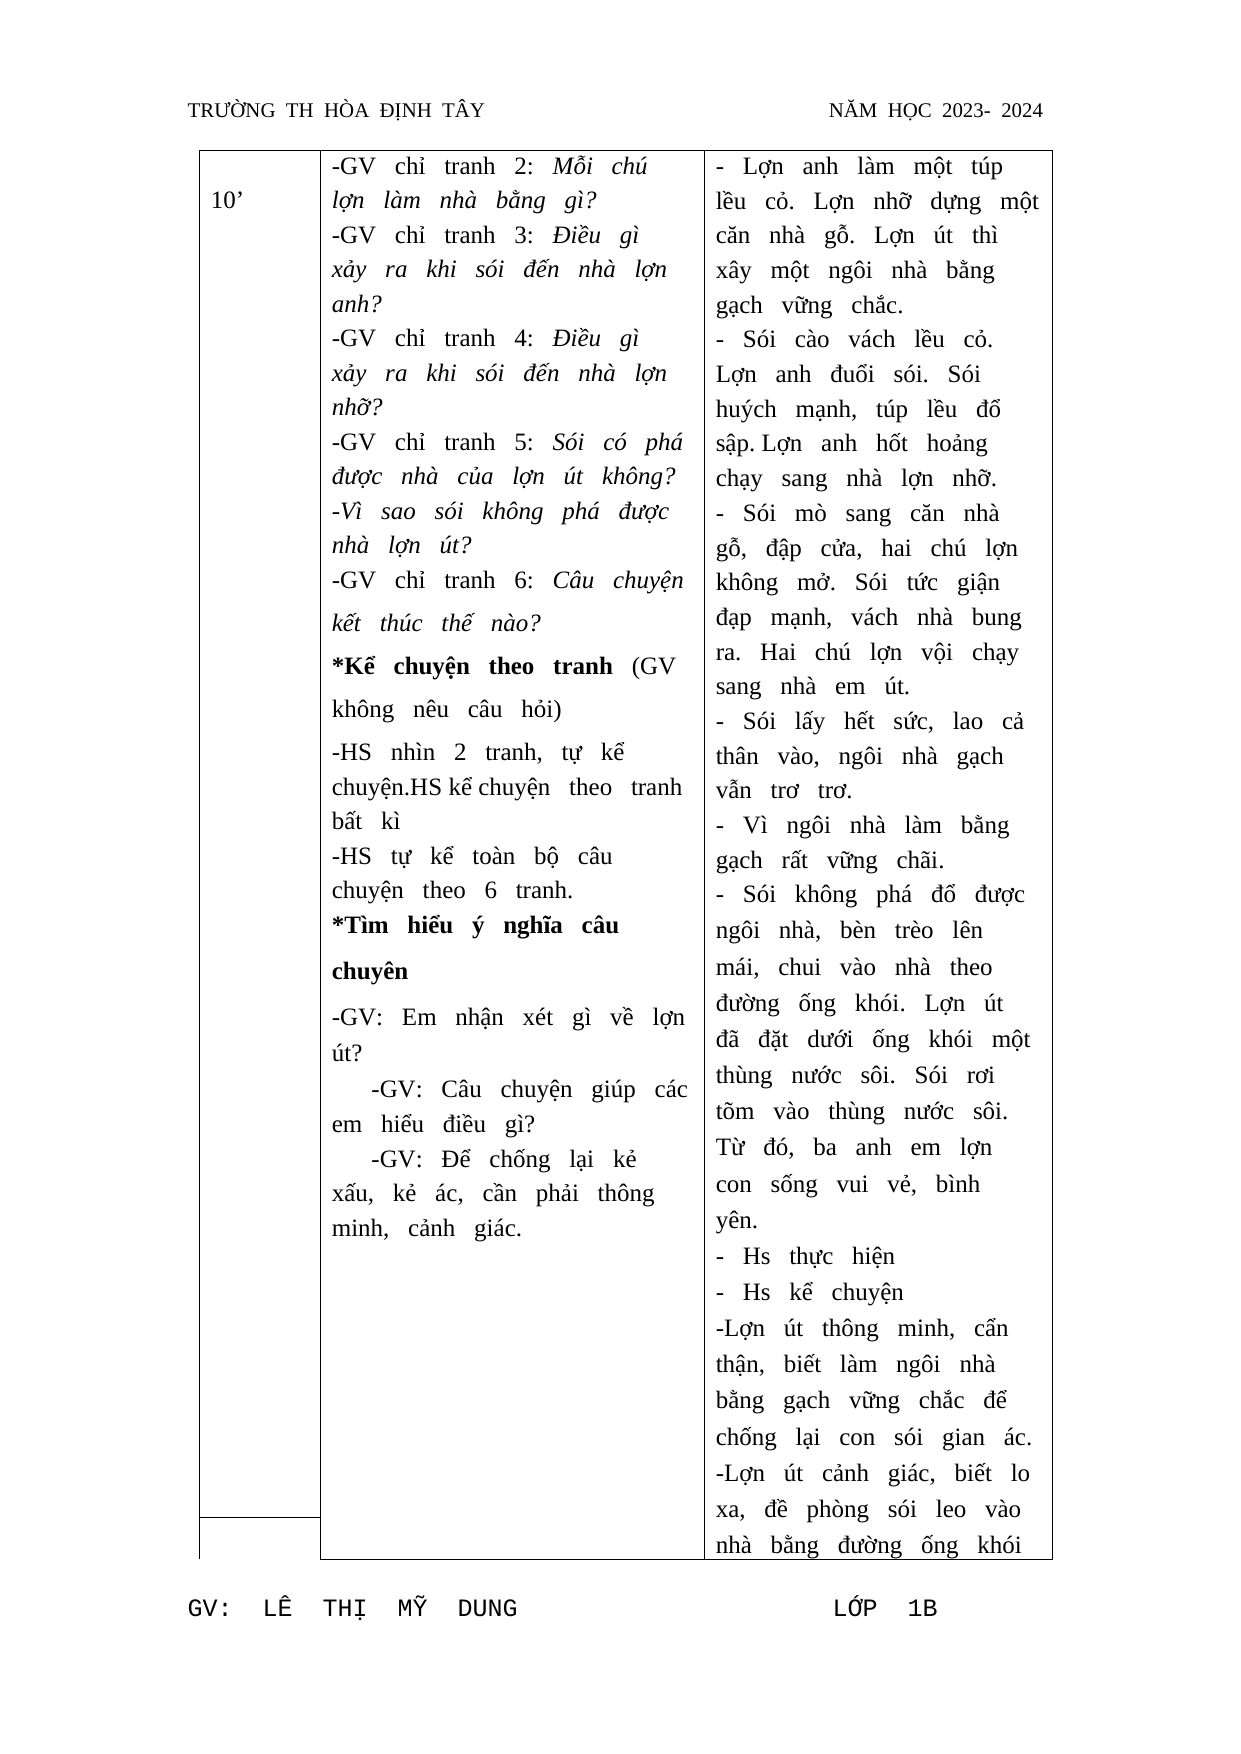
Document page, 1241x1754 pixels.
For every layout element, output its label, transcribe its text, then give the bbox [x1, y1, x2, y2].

table_cell -GV chỉ tranh 2: Mỗi chú lợn làm nhà bằng gì? -GV chỉ tranh 3: Điều gì xảy ra khi sói đến nhà lợn anh? -GV chỉ tranh 4: Điều gì xảy ra khi sói đến nhà lợn nhỡ? -GV chỉ tranh 5: Sói có phá được nhà của lợn út không? -Vì sao sói không phá được nhà lợn út? -GV chỉ tranh 6: Câu chuyện kết thúc thế nào? *Kể chuyện theo tranh (GV không nêu câu hỏi) -HS nhìn 2 tranh, tự kể chuyện.HS kể chuyện theo tranh bất kì -HS tự kể toàn bộ câu chuyện theo 6 tranh. *Tìm hiểu ý nghĩa câu chuyên -GV: Em nhận xét gì về lợn út? -GV: Câu chuyện giúp các em hiểu điều gì? -GV: Để chống lại kẻ xấu, kẻ ác, cần phải thông minh, cảnh giác. [321, 151, 704, 1559]
table_cell 10’ [200, 151, 320, 1517]
table_cell - Lợn anh làm một túp lều cỏ. Lợn nhỡ dựng một căn nhà gỗ. Lợn út thì xây một ngôi nhà bằng gạch vững chắc. - Sói cào vách lều cỏ. Lợn anh đuổi sói. Sói huých mạnh, túp lều đổ sập. Lợn anh hốt hoảng chạy sang nhà lợn nhỡ. - Sói mò sang căn nhà gỗ, đập cửa, hai chú lợn không mở. Sói tức giận đạp mạnh, vách nhà bung ra. Hai chú lợn vội chạy sang nhà em út. - Sói lấy hết sức, lao cả thân vào, ngôi nhà gạch vẫn trơ trơ. - Vì ngôi nhà làm bằng gạch rất vững chãi. - Sói không phá đổ được ngôi nhà, bèn trèo lên mái, chui vào nhà theo đường ống khói. Lợn út đã đặt dưới ống khói một thùng nước sôi. Sói rơi tõm vào thùng nước sôi. Từ đó, ba anh em lợn con sống vui vẻ, bình yên. - Hs thực hiện - Hs kể chuyện -Lợn út thông minh, cẩn thận, biết làm ngôi nhà bằng gạch vững chắc để chống lại con sói gian ác. -Lợn út cảnh giác, biết lo xa, đề phòng sói leo vào nhà bằng đường ống khói đã để dưới ống khói một thùng nước sôi. Sói rơi tõm vào thùng nước sôi. - Phải thông minh, cảnh giác đề phòng mới thắng được kẻ xấu [705, 151, 1052, 1559]
table_cell [200, 1518, 320, 1559]
